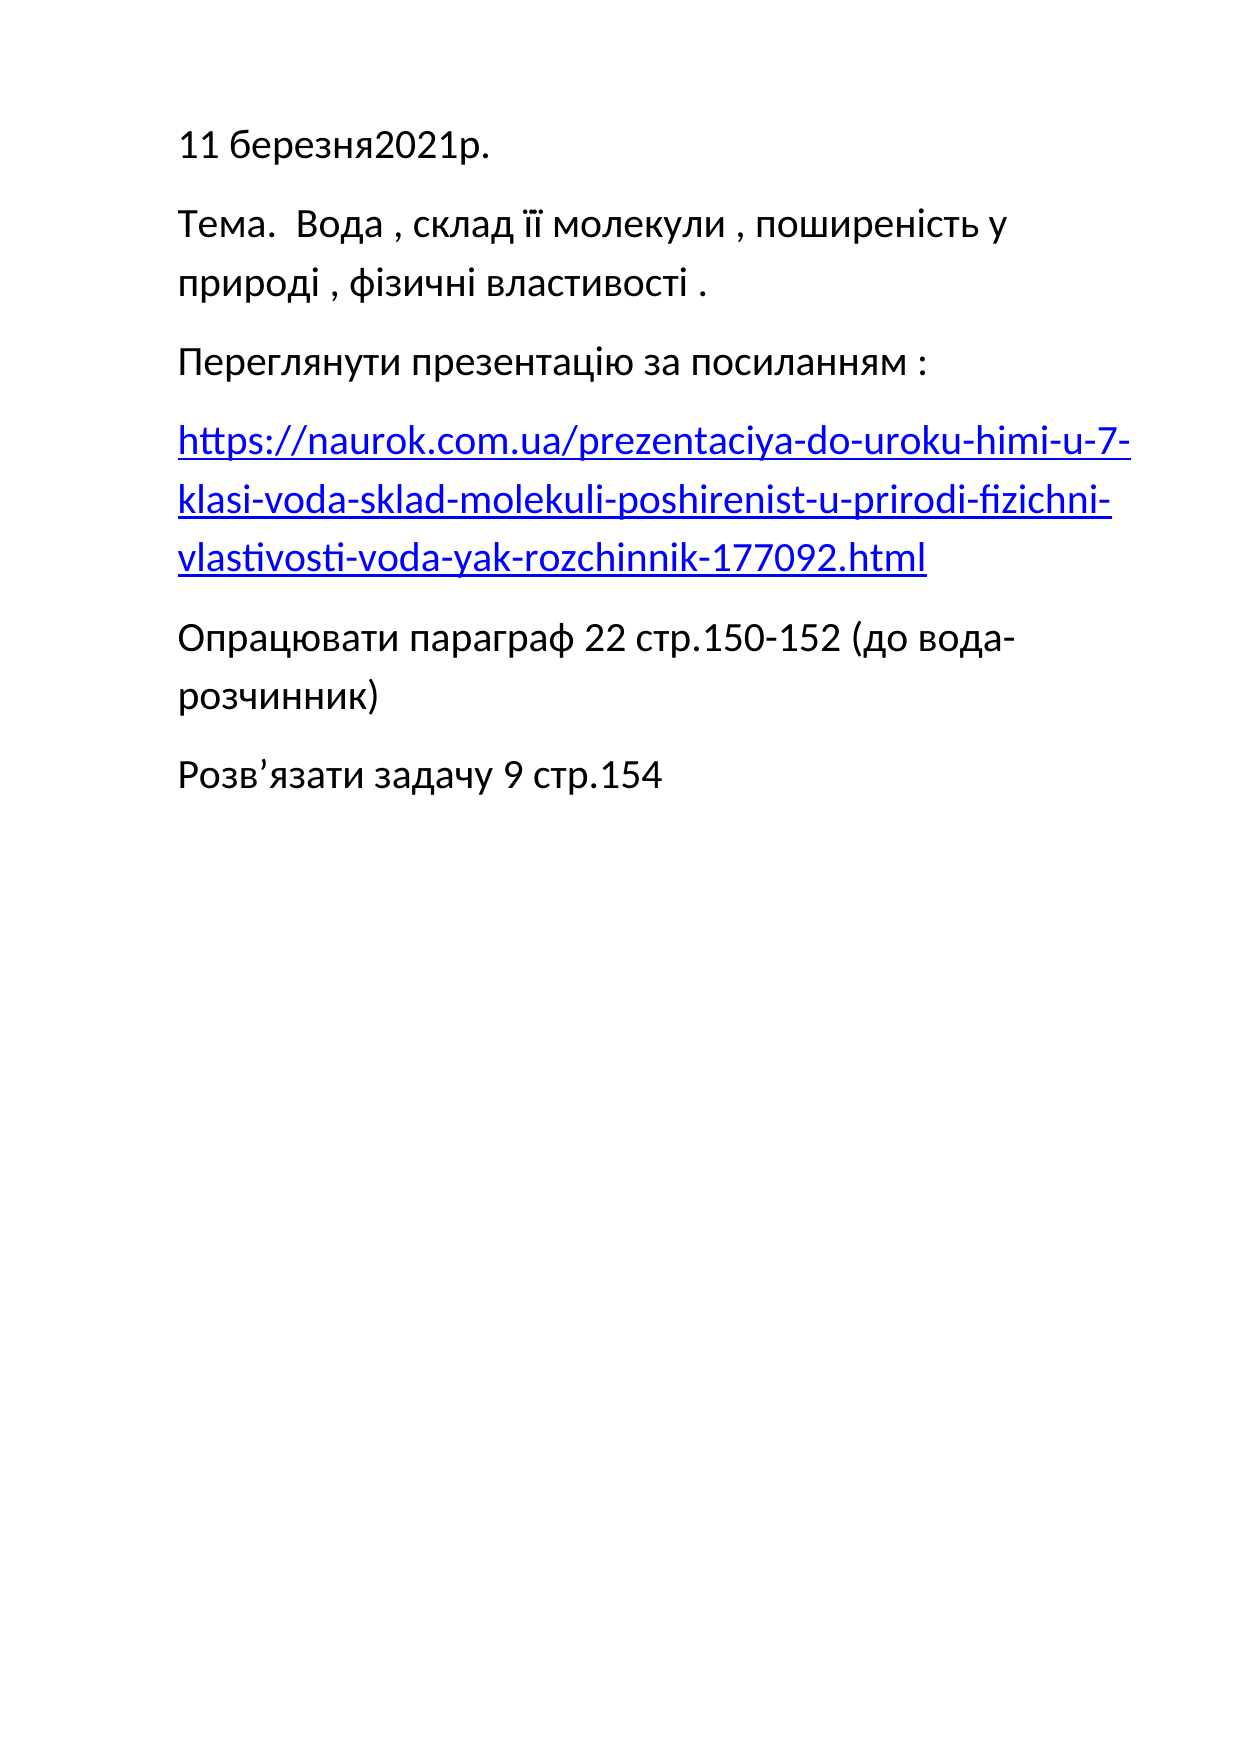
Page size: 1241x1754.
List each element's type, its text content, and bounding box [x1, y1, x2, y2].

text Тема. Вода , склад її молекули , поширеність у природі , фізичні властивості . [177, 197, 1152, 307]
text Розв’язати задачу 9 стр.154 [177, 748, 1152, 799]
text https://naurok.com.ua/prezentaciya-do-uroku-himi-u-7-klasi-voda-sklad-molekuli-poshirenist-u-prirodi-fizichni-vlastivosti-voda-yak-rozchinnik-177092.html [177, 414, 1152, 582]
text Переглянути презентацію за посиланням : [177, 335, 1152, 386]
text Опрацювати параграф 22 стр.150-152 (до вода-розчинник) [177, 611, 1152, 720]
text 11 березня2021р. [177, 118, 1152, 169]
